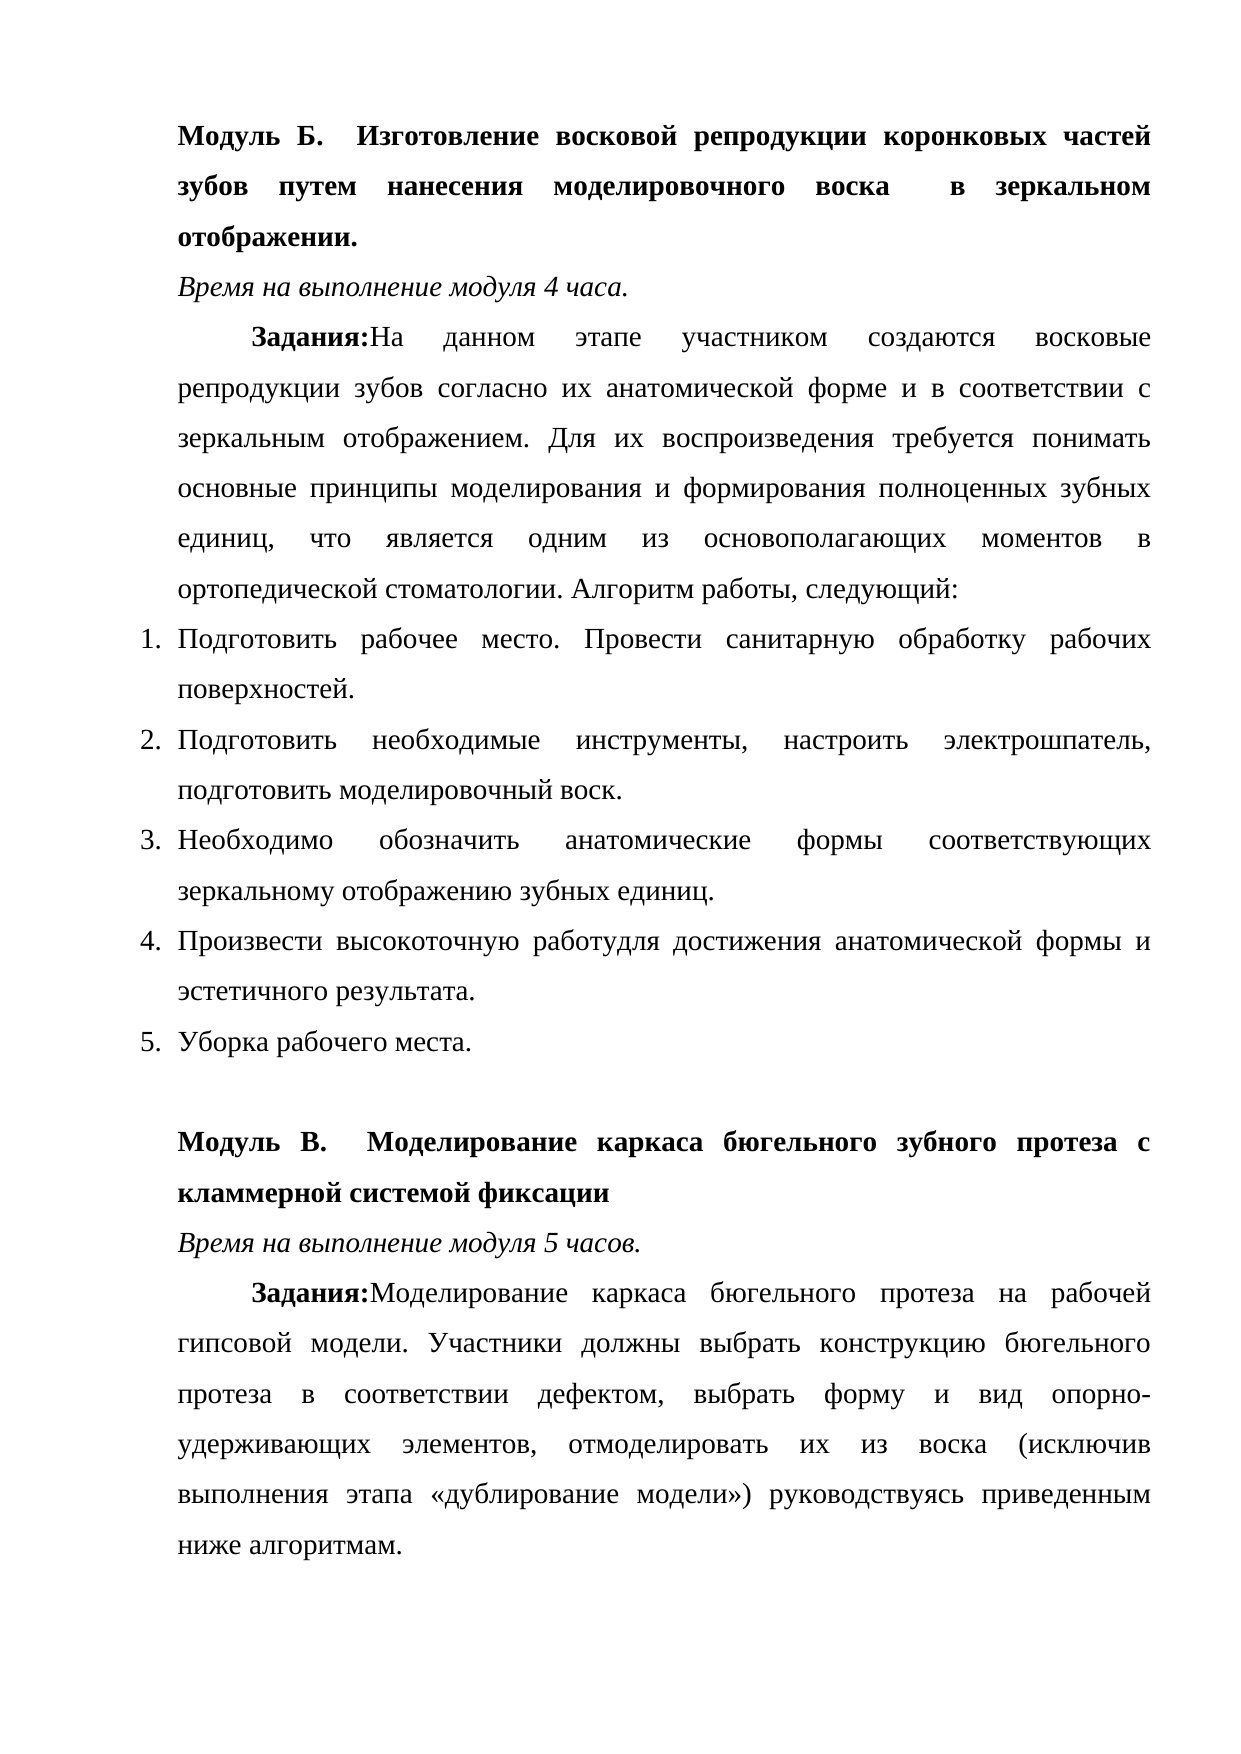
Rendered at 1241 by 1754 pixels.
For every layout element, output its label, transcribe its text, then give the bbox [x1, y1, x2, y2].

text Модуль В. Моделирование каркаса бюгельного зубного протеза с кламмерной системой фиксации [177, 1124, 1152, 1208]
list Подготовить необходимые инструменты, настроить электрошпатель, подготовить моделировочный воск. [140, 722, 1152, 806]
text Задания:На данном этапе участником создаются восковые репродукции зубов согласно их анатомической форме и в соответствии с зеркальным отображением. Для их воспроизведения требуется понимать основные принципы моделирования и формирования полноценных зубных единиц, что является одним из основополагающих моментов в ортопедической стоматологии. Алгоритм работы, следующий: [177, 319, 1152, 604]
text Время на выполнение модуля 5 часов. [177, 1225, 1152, 1258]
text Модуль Б. Изготовление восковой репродукции коронковых частей зубов путем нанесения моделировочного воска в зеркальном отображении. [177, 118, 1152, 252]
text Время на выполнение модуля 4 часа. [177, 269, 1152, 303]
text Задания:Моделирование каркаса бюгельного протеза на рабочей гипсовой модели. Участники должны выбрать конструкцию бюгельного протеза в соответствии дефектом, выбрать форму и вид опорно-удерживающих элементов, отмоделировать их из воска (исключив выполнения этапа «дублирование модели») руководствуясь приведенным ниже алгоритмам. [177, 1275, 1152, 1560]
list Уборка рабочего места. [140, 1024, 1152, 1057]
list Произвести высокоточную работудля достижения анатомической формы и эстетичного результата. [140, 923, 1152, 1007]
list Необходимо обозначить анатомические формы соответствующих зеркальному отображению зубных единиц. [140, 822, 1152, 906]
list Подготовить рабочее место. Провести санитарную обработку рабочих поверхностей. [140, 621, 1152, 705]
